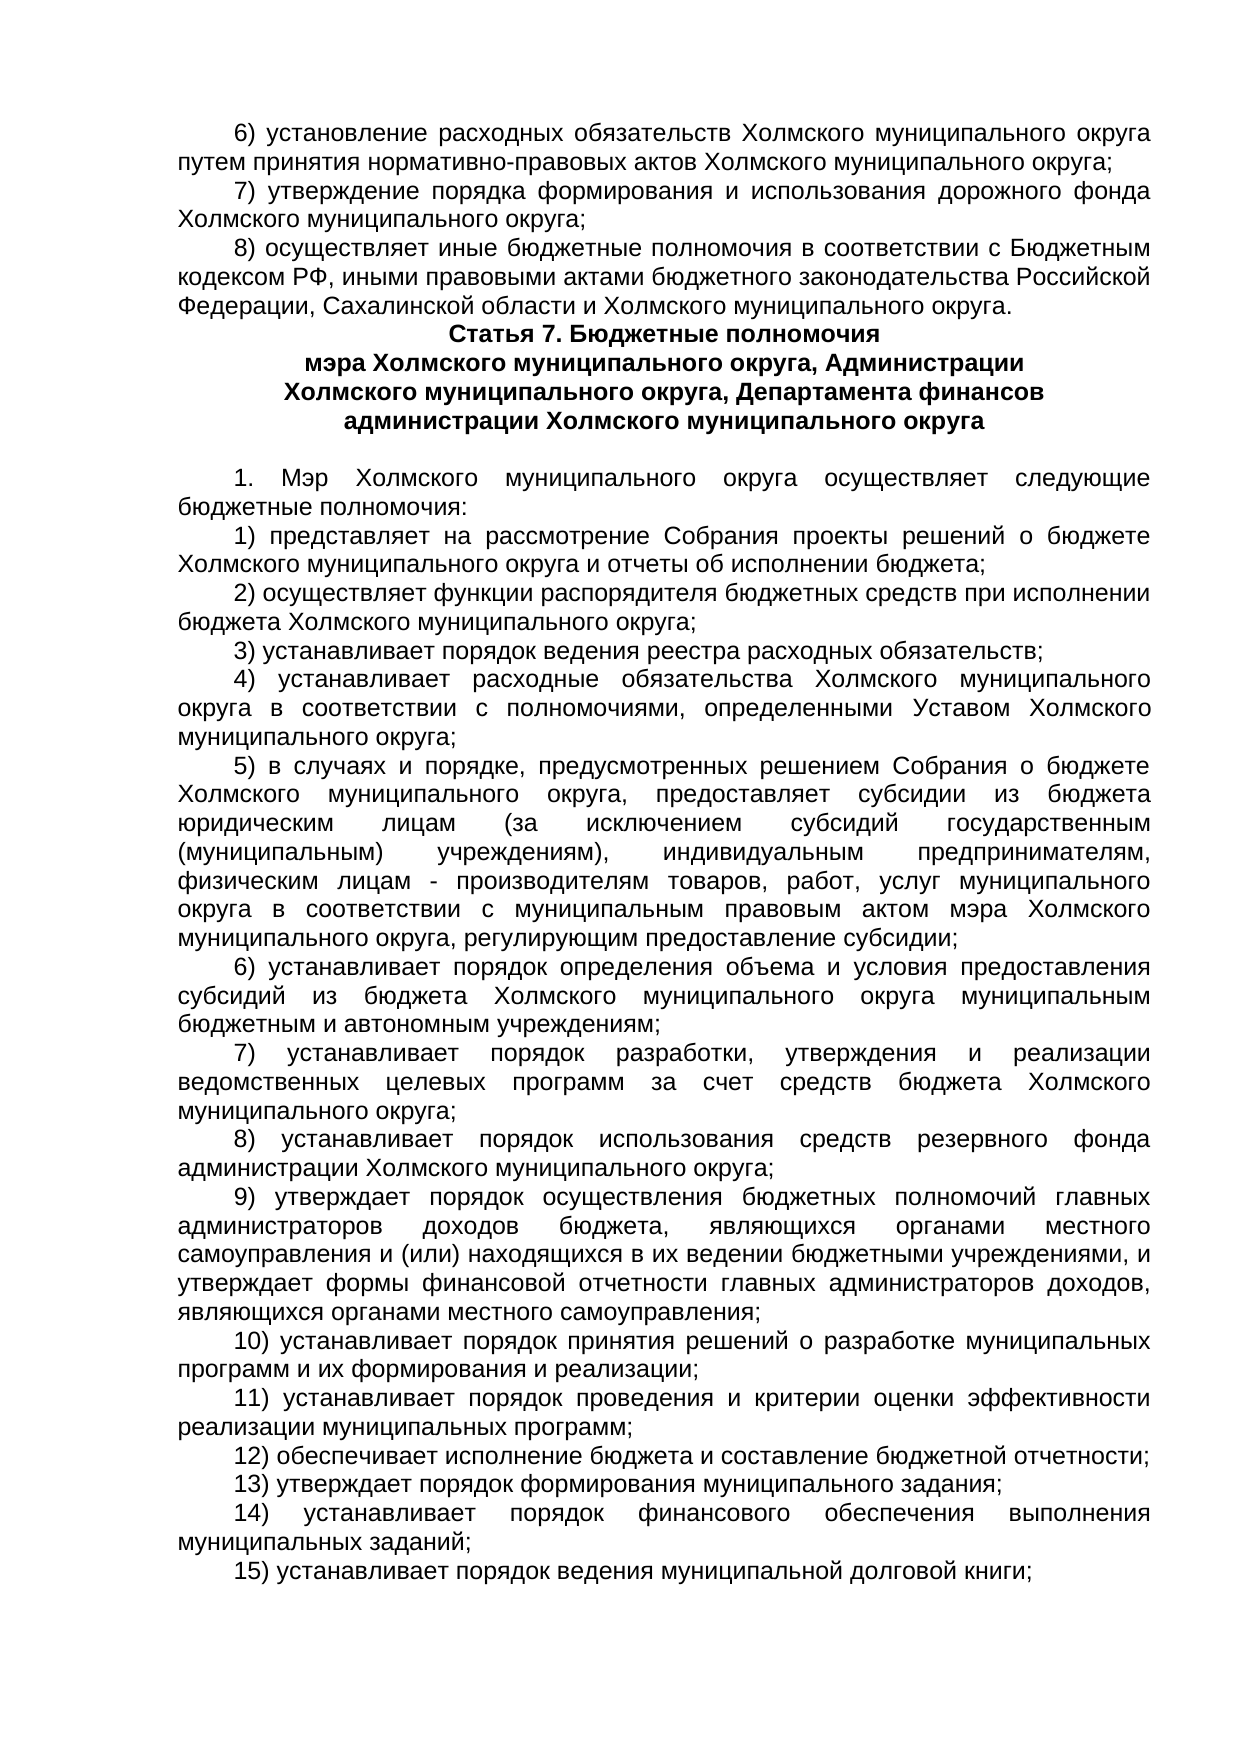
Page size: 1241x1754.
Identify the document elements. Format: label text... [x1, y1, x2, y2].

text 14) устанавливает порядок финансового обеспечения выполнения муниципальных заданий; [177, 1498, 1152, 1556]
text 7) устанавливает порядок разработки, утверждения и реализации ведомственных целевых программ за счет средств бюджета Холмского муниципального округа; [177, 1038, 1152, 1124]
text 9) утверждает порядок осуществления бюджетных полномочий главных администраторов доходов бюджета, являющихся органами местного самоуправления и (или) находящихся в их ведении бюджетными учреждениями, и утверждает формы финансовой отчетности главных администраторов доходов, являющихся органами местного самоуправления; [177, 1182, 1152, 1326]
text 4) устанавливает расходные обязательства Холмского муниципального округа в соответствии с полномочиями, определенными Уставом Холмского муниципального округа; [177, 664, 1152, 751]
text 10) устанавливает порядок принятия решений о разработке муниципальных программ и их формирования и реализации; [177, 1326, 1152, 1383]
text 5) в случаях и порядке, предусмотренных решением Собрания о бюджете Холмского муниципального округа, предоставляет субсидии из бюджета юридическим лицам (за исключением субсидий государственным (муниципальным) учреждениям), индивидуальным предпринимателям, физическим лицам - производителям товаров, работ, услуг муниципального округа в соответствии с муниципальным правовым актом мэра Холмского муниципального округа, регулирующим предоставление субсидии; [177, 751, 1152, 952]
text 8) устанавливает порядок использования средств резервного фонда администрации Холмского муниципального округа; [177, 1124, 1152, 1182]
text 3) устанавливает порядок ведения реестра расходных обязательств; [177, 636, 1152, 664]
title Статья 7. Бюджетные полномочия [177, 319, 1152, 348]
title Холмского муниципального округа, Департамента финансов [177, 377, 1152, 406]
text 12) обеспечивает исполнение бюджета и составление бюджетной отчетности; [177, 1441, 1152, 1469]
text 11) устанавливает порядок проведения и критерии оценки эффективности реализации муниципальных программ; [177, 1383, 1152, 1441]
text 1. Мэр Холмского муниципального округа осуществляет следующие бюджетные полномочия: [177, 463, 1152, 521]
text 13) утверждает порядок формирования муниципального задания; [177, 1469, 1152, 1498]
text 8) осуществляет иные бюджетные полномочия в соответствии с Бюджетным кодексом РФ, иными правовыми актами бюджетного законодательства Российской Федерации, Сахалинской области и Холмского муниципального округа. [177, 233, 1152, 319]
text 6) устанавливает порядок определения объема и условия предоставления субсидий из бюджета Холмского муниципального округа муниципальным бюджетным и автономным учреждениям; [177, 952, 1152, 1038]
title мэра Холмского муниципального округа, Администрации [177, 348, 1152, 377]
text 1) представляет на рассмотрение Собрания проекты решений о бюджете Холмского муниципального округа и отчеты об исполнении бюджета; [177, 521, 1152, 578]
text 6) установление расходных обязательств Холмского муниципального округа путем принятия нормативно-правовых актов Холмского муниципального округа; [177, 118, 1152, 176]
text 2) осуществляет функции распорядителя бюджетных средств при исполнении бюджета Холмского муниципального округа; [177, 578, 1152, 636]
title администрации Холмского муниципального округа [177, 406, 1152, 434]
text 15) устанавливает порядок ведения муниципальной долговой книги; [177, 1556, 1152, 1584]
text 7) утверждение порядка формирования и использования дорожного фонда Холмского муниципального округа; [177, 176, 1152, 233]
